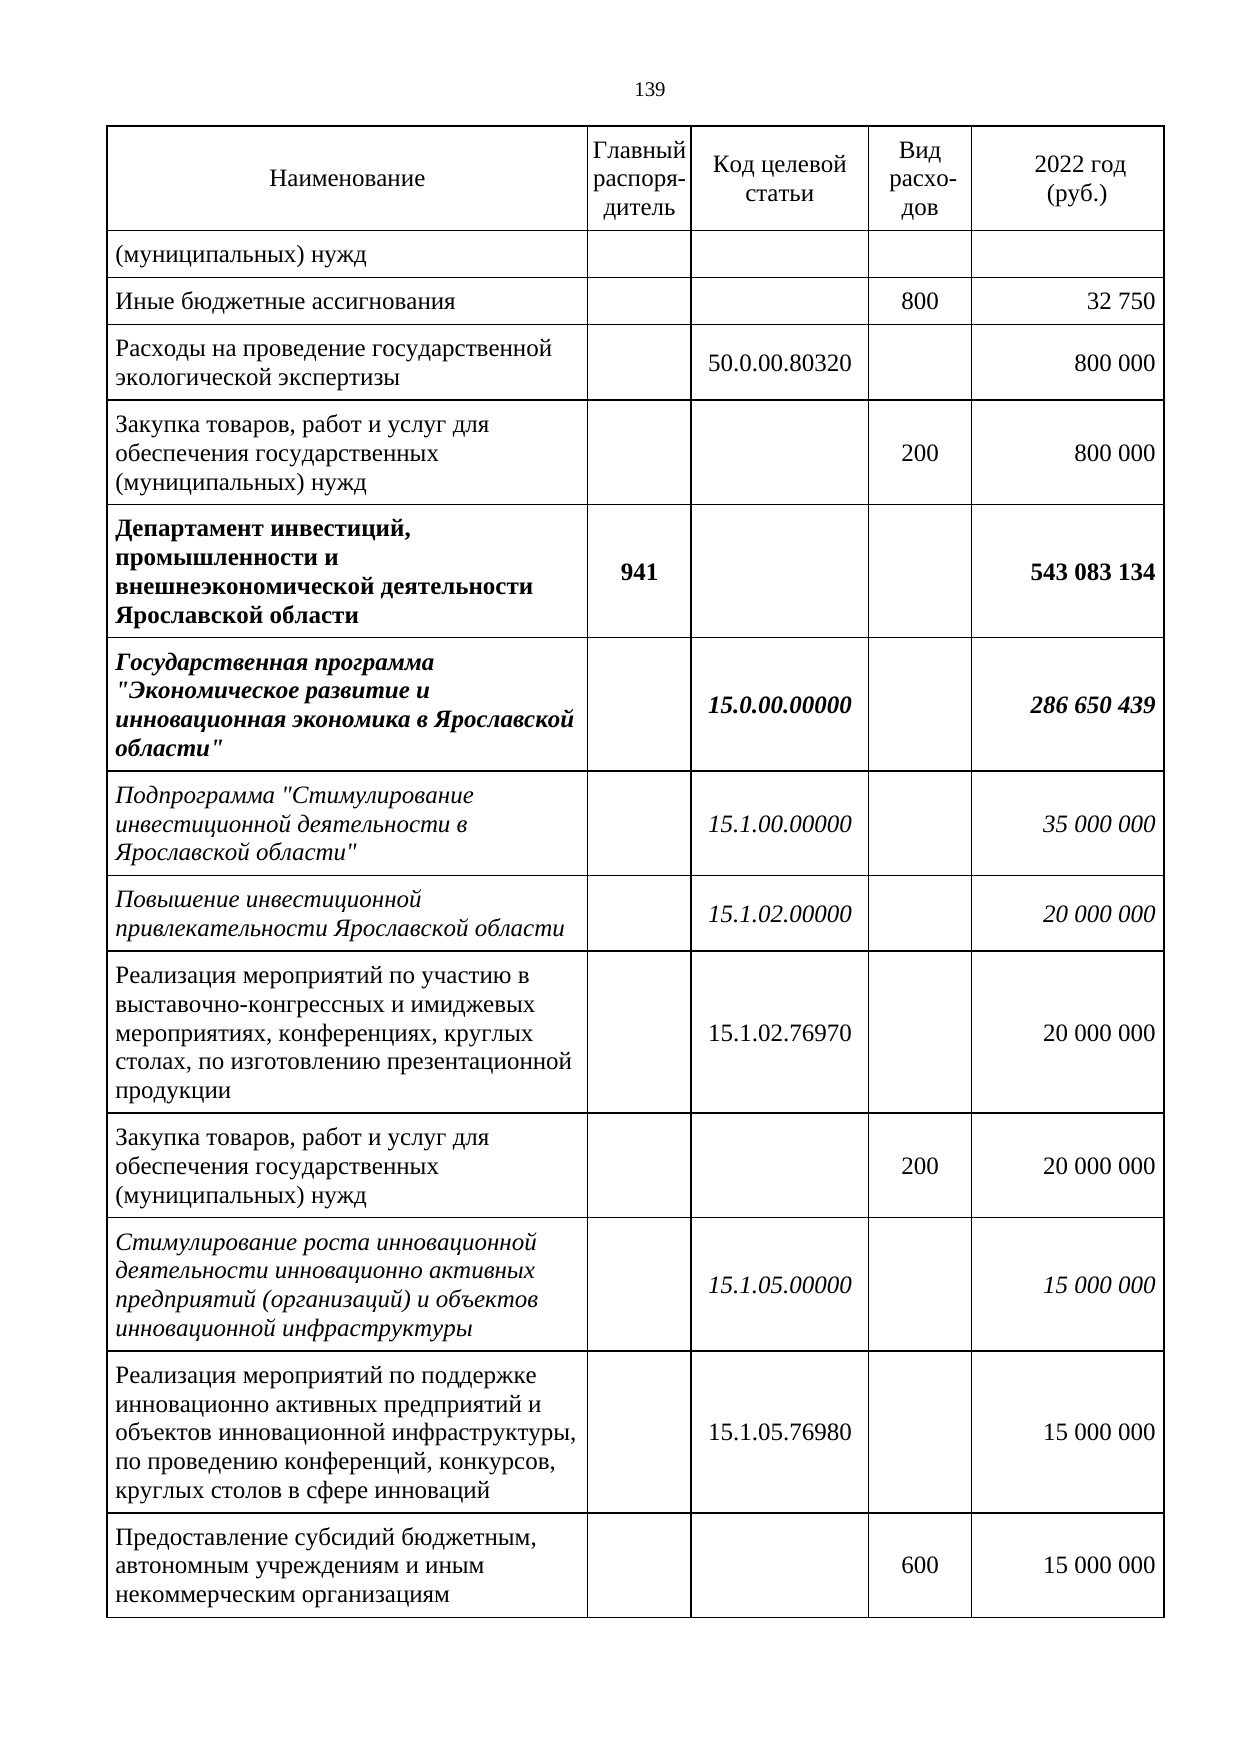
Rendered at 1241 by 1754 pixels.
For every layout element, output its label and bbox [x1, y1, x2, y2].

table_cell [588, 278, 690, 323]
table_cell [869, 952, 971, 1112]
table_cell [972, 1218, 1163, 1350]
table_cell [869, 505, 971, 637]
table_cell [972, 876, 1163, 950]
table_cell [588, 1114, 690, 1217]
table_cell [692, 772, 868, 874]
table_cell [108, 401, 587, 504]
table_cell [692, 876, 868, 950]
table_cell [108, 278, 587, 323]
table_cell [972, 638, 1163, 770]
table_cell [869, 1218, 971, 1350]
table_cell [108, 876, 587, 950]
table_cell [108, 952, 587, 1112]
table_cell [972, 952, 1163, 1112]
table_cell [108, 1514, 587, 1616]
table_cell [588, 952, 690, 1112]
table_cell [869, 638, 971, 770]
table_header [972, 127, 1163, 229]
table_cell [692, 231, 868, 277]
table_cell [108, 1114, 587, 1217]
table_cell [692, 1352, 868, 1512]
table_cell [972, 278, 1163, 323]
table_header [108, 127, 587, 229]
table_header [692, 127, 868, 229]
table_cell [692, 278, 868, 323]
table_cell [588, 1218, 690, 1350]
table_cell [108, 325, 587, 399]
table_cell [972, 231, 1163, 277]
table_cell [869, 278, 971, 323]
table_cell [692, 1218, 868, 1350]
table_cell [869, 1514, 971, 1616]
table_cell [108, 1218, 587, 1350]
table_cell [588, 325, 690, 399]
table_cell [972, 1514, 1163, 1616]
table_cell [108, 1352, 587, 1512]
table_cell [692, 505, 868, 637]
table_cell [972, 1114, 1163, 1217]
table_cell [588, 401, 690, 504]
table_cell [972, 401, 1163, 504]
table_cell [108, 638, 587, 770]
table_header [869, 127, 971, 229]
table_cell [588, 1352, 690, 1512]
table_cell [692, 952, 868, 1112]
table_header [588, 127, 690, 229]
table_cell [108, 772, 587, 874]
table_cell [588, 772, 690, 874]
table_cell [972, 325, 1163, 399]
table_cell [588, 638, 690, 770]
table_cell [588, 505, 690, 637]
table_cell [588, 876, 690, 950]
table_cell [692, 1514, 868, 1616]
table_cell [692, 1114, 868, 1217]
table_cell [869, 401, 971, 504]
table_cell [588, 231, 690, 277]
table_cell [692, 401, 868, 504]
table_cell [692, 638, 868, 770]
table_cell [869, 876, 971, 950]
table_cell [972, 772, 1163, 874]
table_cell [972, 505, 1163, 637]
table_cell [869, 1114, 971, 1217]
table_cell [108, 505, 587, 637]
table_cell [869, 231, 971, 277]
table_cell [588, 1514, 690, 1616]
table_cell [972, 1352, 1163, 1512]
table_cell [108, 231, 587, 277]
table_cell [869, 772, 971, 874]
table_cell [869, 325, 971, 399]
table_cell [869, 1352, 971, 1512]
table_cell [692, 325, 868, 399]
